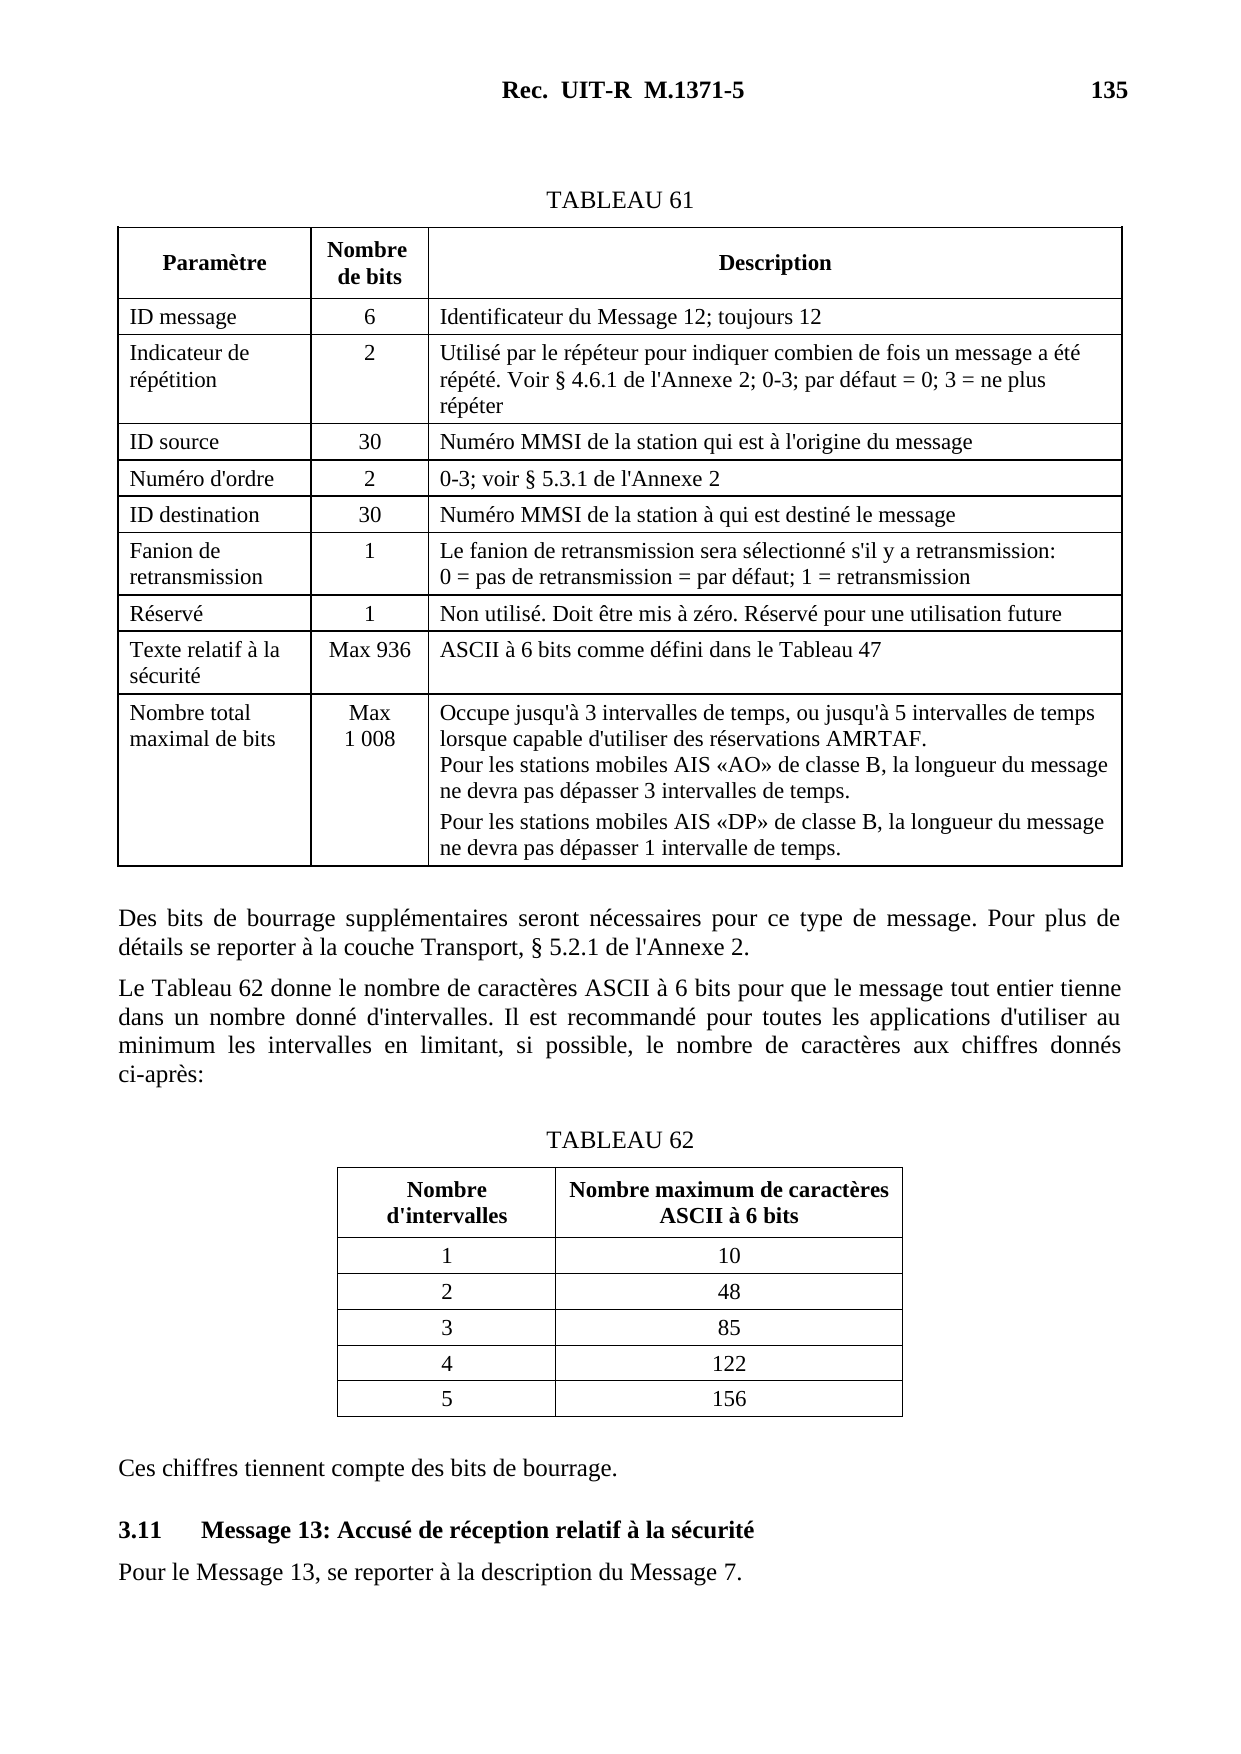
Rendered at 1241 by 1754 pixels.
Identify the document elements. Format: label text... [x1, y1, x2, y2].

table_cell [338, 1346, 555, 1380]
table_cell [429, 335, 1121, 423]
text Le Tableau 62 donne le nombre de caractères ASCII à 6 bits pour que le message tout entier tienne dans un nombre donné d'intervalles. Il est recommandé pour toutes les applications d'utiliser au minimum les intervalles en limitant, si possible, le nombre de caractères aux chiffres donnés ci-après: [118, 973, 1122, 1088]
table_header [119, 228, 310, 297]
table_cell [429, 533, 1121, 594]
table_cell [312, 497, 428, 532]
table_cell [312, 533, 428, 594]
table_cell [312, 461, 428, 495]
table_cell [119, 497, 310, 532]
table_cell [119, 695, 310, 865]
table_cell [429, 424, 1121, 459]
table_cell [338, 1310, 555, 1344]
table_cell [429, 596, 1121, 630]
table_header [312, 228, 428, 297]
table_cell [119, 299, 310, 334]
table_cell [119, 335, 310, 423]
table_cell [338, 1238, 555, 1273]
subtitle 3.11 Message 13: Accusé de réception relatif à la sécurité [118, 1516, 1122, 1544]
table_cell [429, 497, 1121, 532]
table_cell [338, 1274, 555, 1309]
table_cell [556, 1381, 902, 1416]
text Ces chiffres tiennent compte des bits de bourrage. [118, 1453, 1122, 1482]
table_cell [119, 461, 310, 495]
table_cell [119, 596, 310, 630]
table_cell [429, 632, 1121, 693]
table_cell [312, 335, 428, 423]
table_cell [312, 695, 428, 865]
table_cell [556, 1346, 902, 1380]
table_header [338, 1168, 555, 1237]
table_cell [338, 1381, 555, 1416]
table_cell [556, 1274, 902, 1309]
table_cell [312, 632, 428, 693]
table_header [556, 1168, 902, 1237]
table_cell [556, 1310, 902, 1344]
text Des bits de bourrage supplémentaires seront nécessaires pour ce type de message. Pour plus de détails se reporter à la couche Transport, § 5.2.1 de l'Annexe 2. [118, 903, 1122, 961]
text Pour le Message 13, se reporter à la description du Message 7. [118, 1557, 1122, 1586]
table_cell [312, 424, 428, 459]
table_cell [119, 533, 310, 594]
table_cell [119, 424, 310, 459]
text TABLEAU 61 [118, 185, 1122, 214]
text TABLEAU 62 [118, 1126, 1122, 1154]
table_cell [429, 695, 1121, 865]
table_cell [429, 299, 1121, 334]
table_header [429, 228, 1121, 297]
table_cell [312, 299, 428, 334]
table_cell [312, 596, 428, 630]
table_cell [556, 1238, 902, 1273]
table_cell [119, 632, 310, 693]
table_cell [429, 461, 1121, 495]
